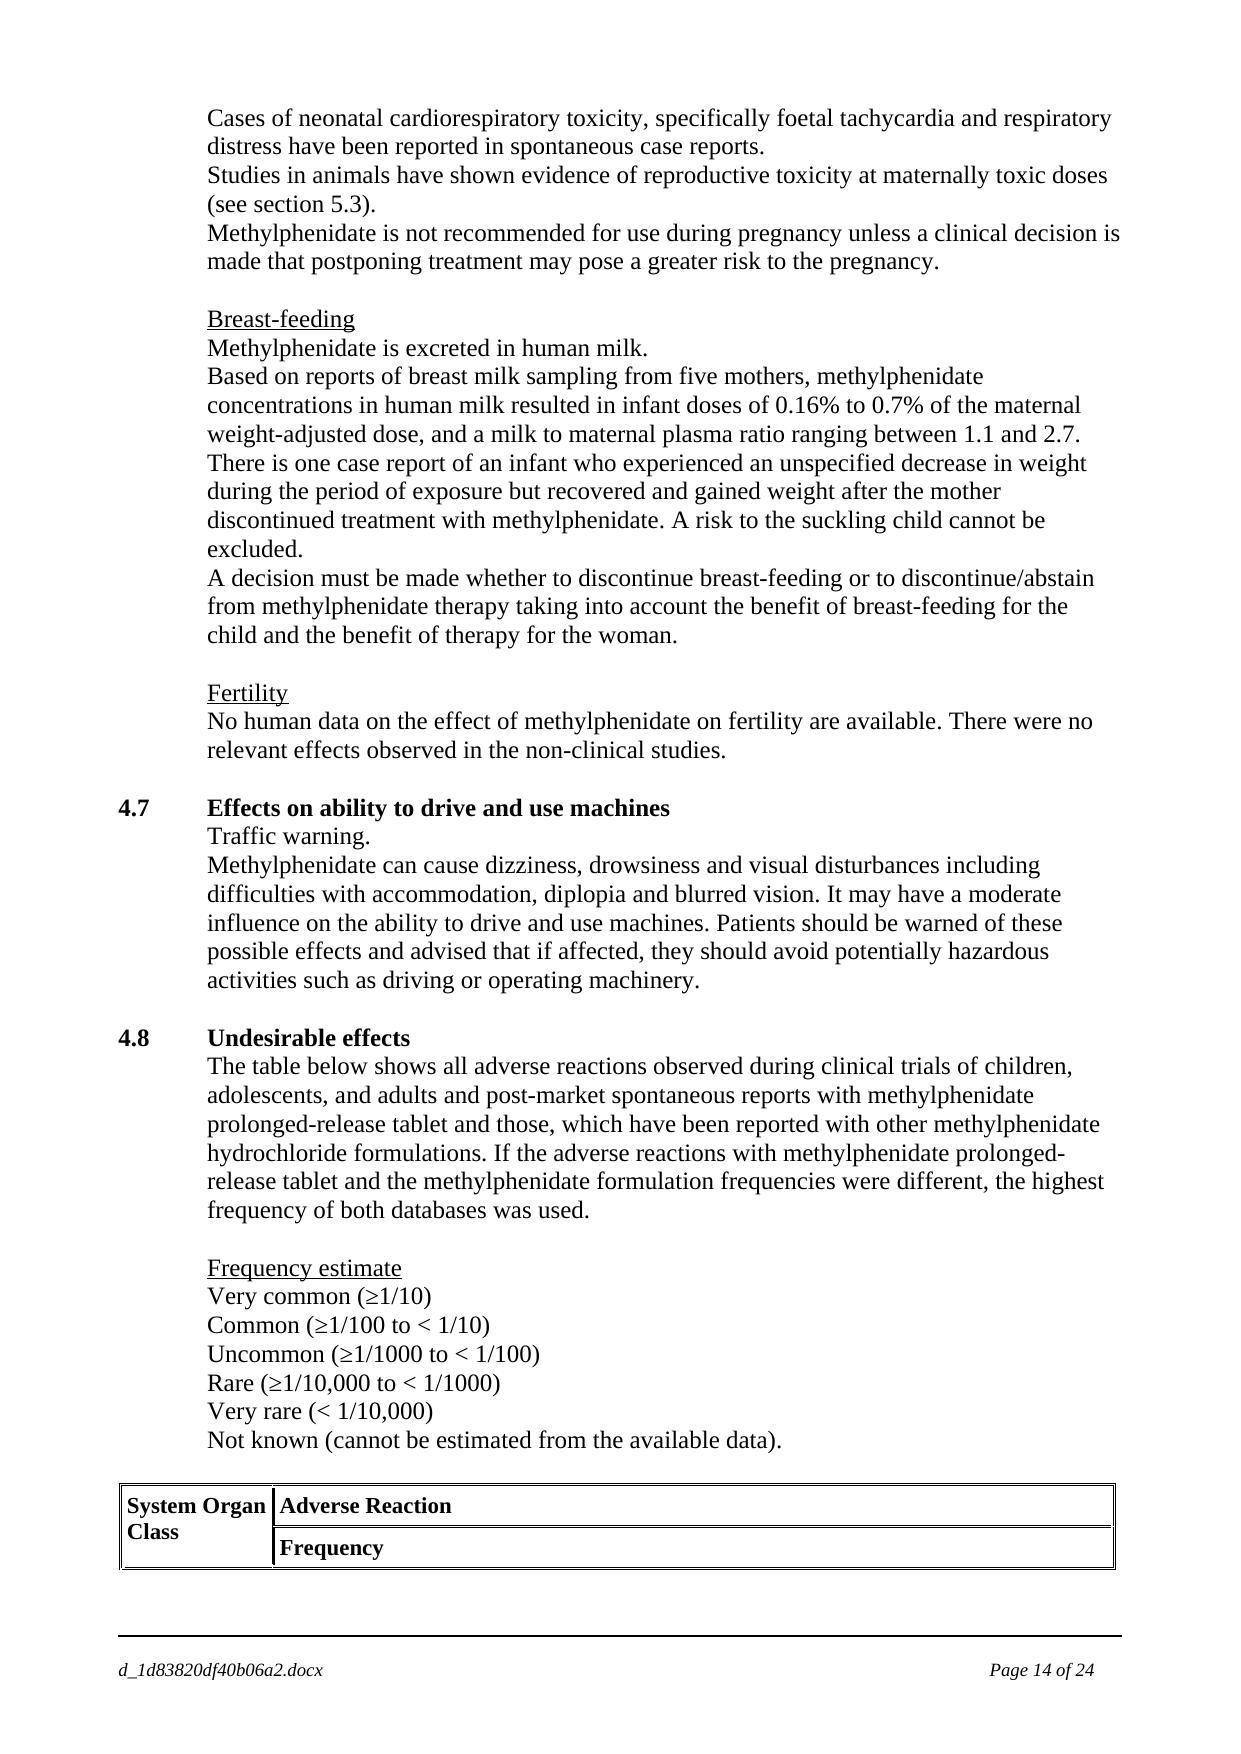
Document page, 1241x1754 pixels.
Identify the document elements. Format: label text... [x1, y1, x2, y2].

text Frequency estimate [207, 1253, 1122, 1281]
text A decision must be made whether to discontinue breast-feeding or to discontinue/abstain from methylphenidate therapy taking into account the benefit of breast-feeding for the child and the benefit of therapy for the woman. [207, 563, 1122, 649]
text Uncommon (≥1/1000 to < 1/100) [207, 1339, 1122, 1368]
text Rare (≥1/10,000 to < 1/1000) [207, 1368, 1122, 1396]
text Common (≥1/100 to < 1/10) [207, 1310, 1122, 1339]
text Methylphenidate can cause dizziness, drowsiness and visual disturbances including difficulties with accommodation, diplopia and blurred vision. It may have a moderate influence on the ability to drive and use machines. Patients should be warned of these possible effects and advised that if affected, they should avoid potentially hazardous activities such as driving or operating machinery. [207, 850, 1122, 994]
table_header Adverse Reaction [273, 1486, 1113, 1525]
text Fertility [207, 678, 1122, 706]
text Very common (≥1/10) [207, 1281, 1122, 1310]
text 4.8 Undesirable effects [118, 1023, 1122, 1051]
text Breast-feeding [207, 304, 1122, 333]
text Methylphenidate is not recommended for use during pregnancy unless a clinical decision is made that postponing treatment may pose a greater risk to the pregnancy. [207, 218, 1122, 275]
text Very rare (< 1/10,000) [207, 1396, 1122, 1425]
text Not known (cannot be estimated from the available data). [207, 1425, 1122, 1454]
text Based on reports of breast milk sampling from five mothers, methylphenidate concentrations in human milk resulted in infant doses of 0.16% to 0.7% of the maternal weight-adjusted dose, and a milk to maternal plasma ratio ranging between 1.1 and 2.7. There is one case report of an infant who experienced an unspecified decrease in weight during the period of exposure but recovered and gained weight after the mother discontinued treatment with methylphenidate. A risk to the suckling child cannot be excluded. [207, 361, 1122, 563]
table_cell Frequency [273, 1525, 1114, 1567]
text Cases of neonatal cardiorespiratory toxicity, specifically foetal tachycardia and respiratory distress have been reported in spontaneous case reports. [207, 103, 1122, 160]
text No human data on the effect of methylphenidate on fertility are available. There were no relevant effects observed in the non-clinical studies. [207, 706, 1122, 764]
text Traffic warning. [207, 821, 1122, 850]
text Methylphenidate is excreted in human milk. [207, 333, 1122, 361]
text Studies in animals have shown evidence of reproductive toxicity at maternally toxic doses (see section 5.3). [207, 160, 1122, 218]
text 4.7 Effects on ability to drive and use machines [118, 793, 1122, 821]
table_header System Organ Class [120, 1484, 273, 1567]
text The table below shows all adverse reactions observed during clinical trials of children, adolescents, and adults and post-market spontaneous reports with methylphenidate prolonged-release tablet and those, which have been reported with other methylphenidate hydrochloride formulations. If the adverse reactions with methylphenidate prolonged-release tablet and the methylphenidate formulation frequencies were different, the highest frequency of both databases was used. [207, 1051, 1122, 1224]
